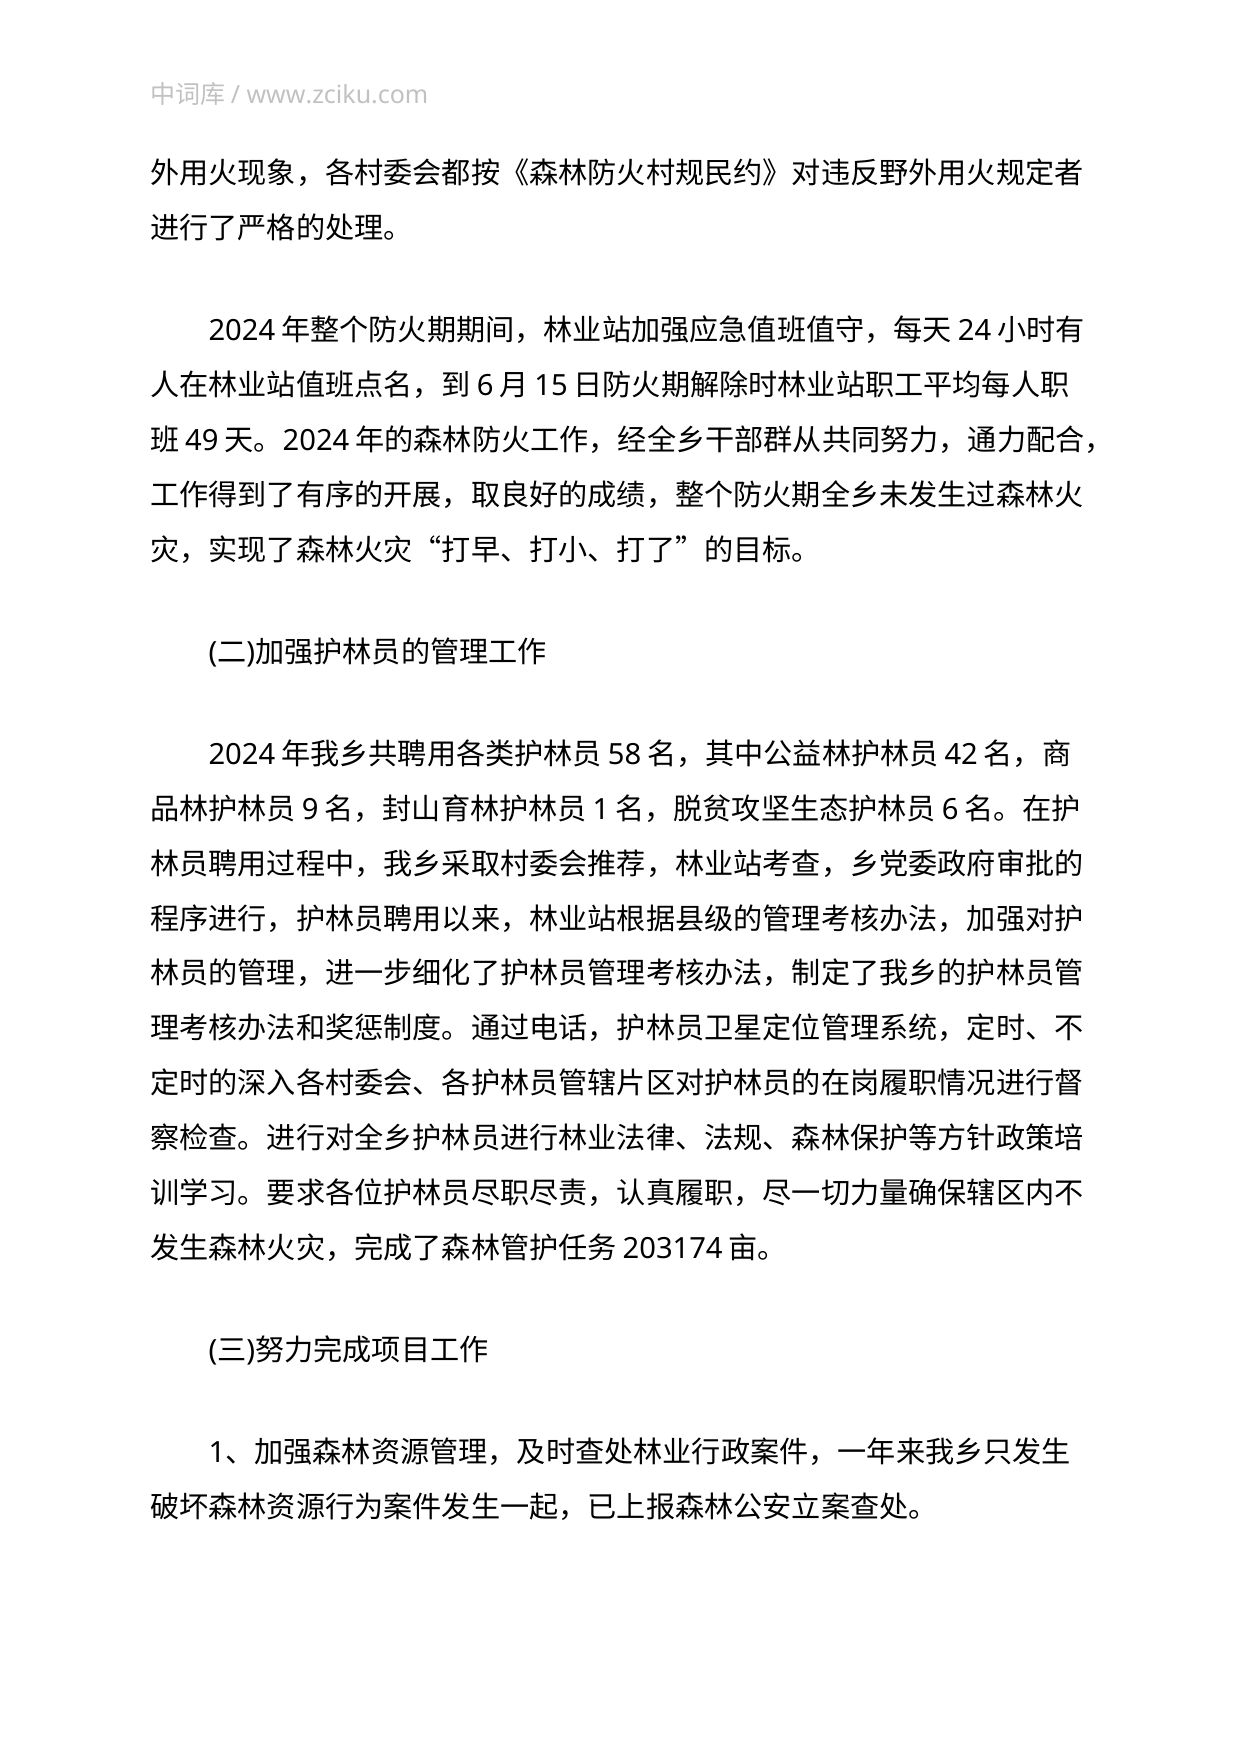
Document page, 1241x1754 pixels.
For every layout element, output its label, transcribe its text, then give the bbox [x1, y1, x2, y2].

text 2024年我乡共聘用各类护林员58名，其中公益林护林员42名，商品林护林员9名，封山育林护林员1名，脱贫攻坚生态护林员6名。在护林员聘用过程中，我乡采取村委会推荐，林业站考查，乡党委政府审批的程序进行，护林员聘用以来，林业站根据县级的管理考核办法，加强对护林员的管理，进一步细化了护林员管理考核办法，制定了我乡的护林员管理考核办法和奖惩制度。通过电话，护林员卫星定位管理系统，定时、不定时的深入各村委会、各护林员管辖片区对护林员的在岗履职情况进行督察检查。进行对全乡护林员进行林业法律、法规、森林保护等方针政策培训学习。要求各位护林员尽职尽责，认真履职，尽一切力量确保辖区内不发生森林火灾，完成了森林管护任务203174亩。 [150, 730, 1090, 1267]
text 1、加强森林资源管理，及时查处林业行政案件，一年来我乡只发生破坏森林资源行为案件发生一起，已上报森林公安立案查处。 [150, 1428, 1090, 1526]
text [150, 150, 1090, 247]
text (二)加强护林员的管理工作 [150, 628, 1090, 671]
text (三)努力完成项目工作 [150, 1327, 1090, 1369]
text 2024年整个防火期期间，林业站加强应急值班值守，每天24小时有人在林业站值班点名，到6月15日防火期解除时林业站职工平均每人职班49天。2024年的森林防火工作，经全乡干部群从共同努力，通力配合，工作得到了有序的开展，取良好的成绩，整个防火期全乡未发生过森林火灾，实现了森林火灾“打早、打小、打了”的目标。 [150, 307, 1090, 569]
